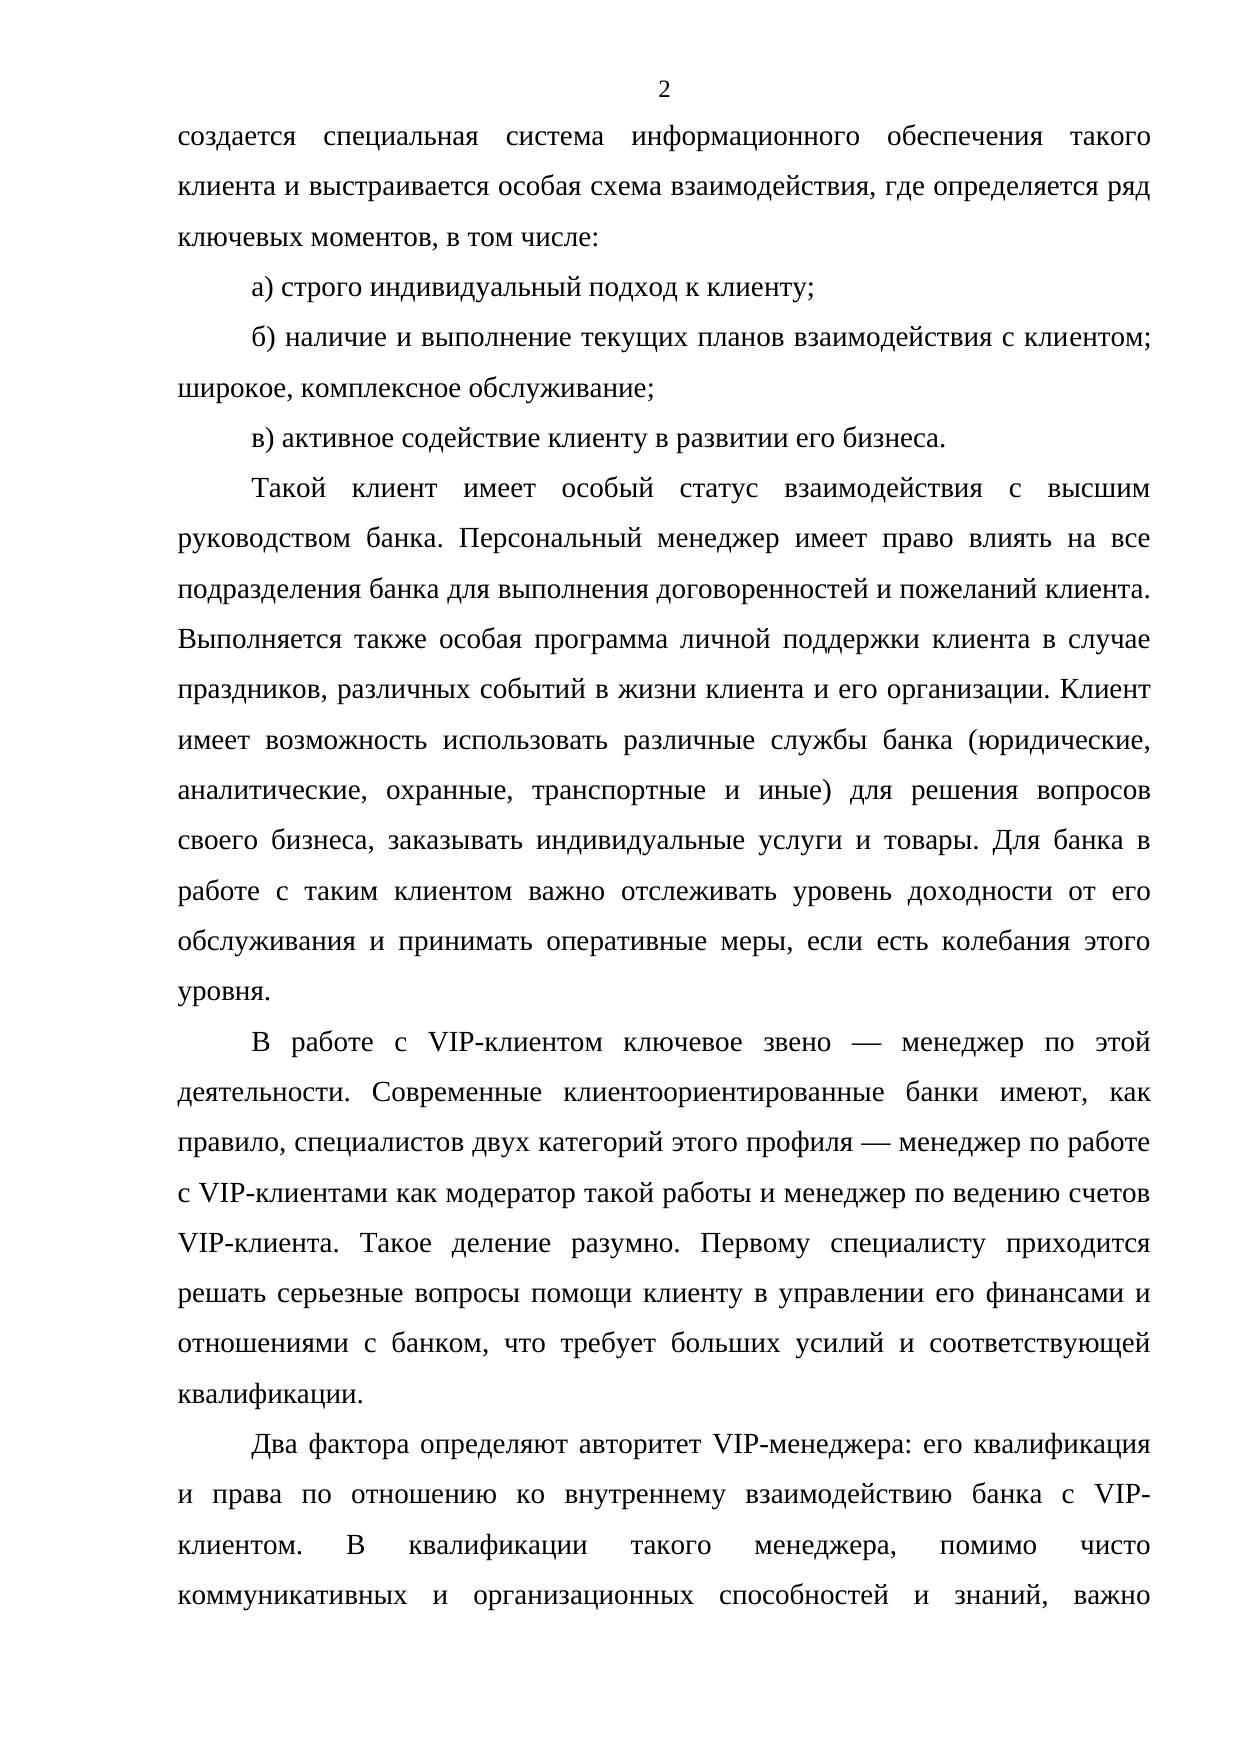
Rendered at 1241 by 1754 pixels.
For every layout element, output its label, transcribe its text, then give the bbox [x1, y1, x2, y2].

text Такой клиент имеет особый статус взаимодействия с высшим руководством банка. Персональный менеджер имеет право влиять на все подразделения банка для выполнения договоренностей и пожеланий клиента. Выполняется также особая программа личной поддержки клиента в случае праздников, различных событий в жизни клиента и его организации. Клиент имеет возможность использовать различные службы банка (юридические, аналитические, охранные, транспортные и иные) для решения вопросов своего бизнеса, заказывать индивидуальные услуги и товары. Для банка в работе с таким клиентом важно отслеживать уровень доходности от его обслуживания и принимать оперативные меры, если есть колебания этого уровня. [177, 470, 1152, 1007]
text б) наличие и выполнение текущих планов взаимодействия с клиентом; широкое, комплексное обслуживание; [177, 319, 1152, 403]
text в) активное содействие клиенту в развитии его бизнеса. [177, 420, 1152, 453]
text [177, 1426, 1152, 1611]
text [177, 118, 1152, 252]
text В работе с VIP-клиентом ключевое звено — менеджер по этой деятельности. Современные клиентоориентированные банки имеют, как правило, специалистов двух категорий этого профиля — менеджер по работе с VIP-клиентами как модератор такой работы и менеджер по ведению счетов VIP-клиента. Такое деление разумно. Первому специалисту приходится решать серьезные вопросы помощи клиенту в управлении его финансами и отношениями с банком, что требует больших усилий и соответствующей квалификации. [177, 1024, 1152, 1409]
text а) строго индивидуальный подход к клиенту; [177, 269, 1152, 303]
